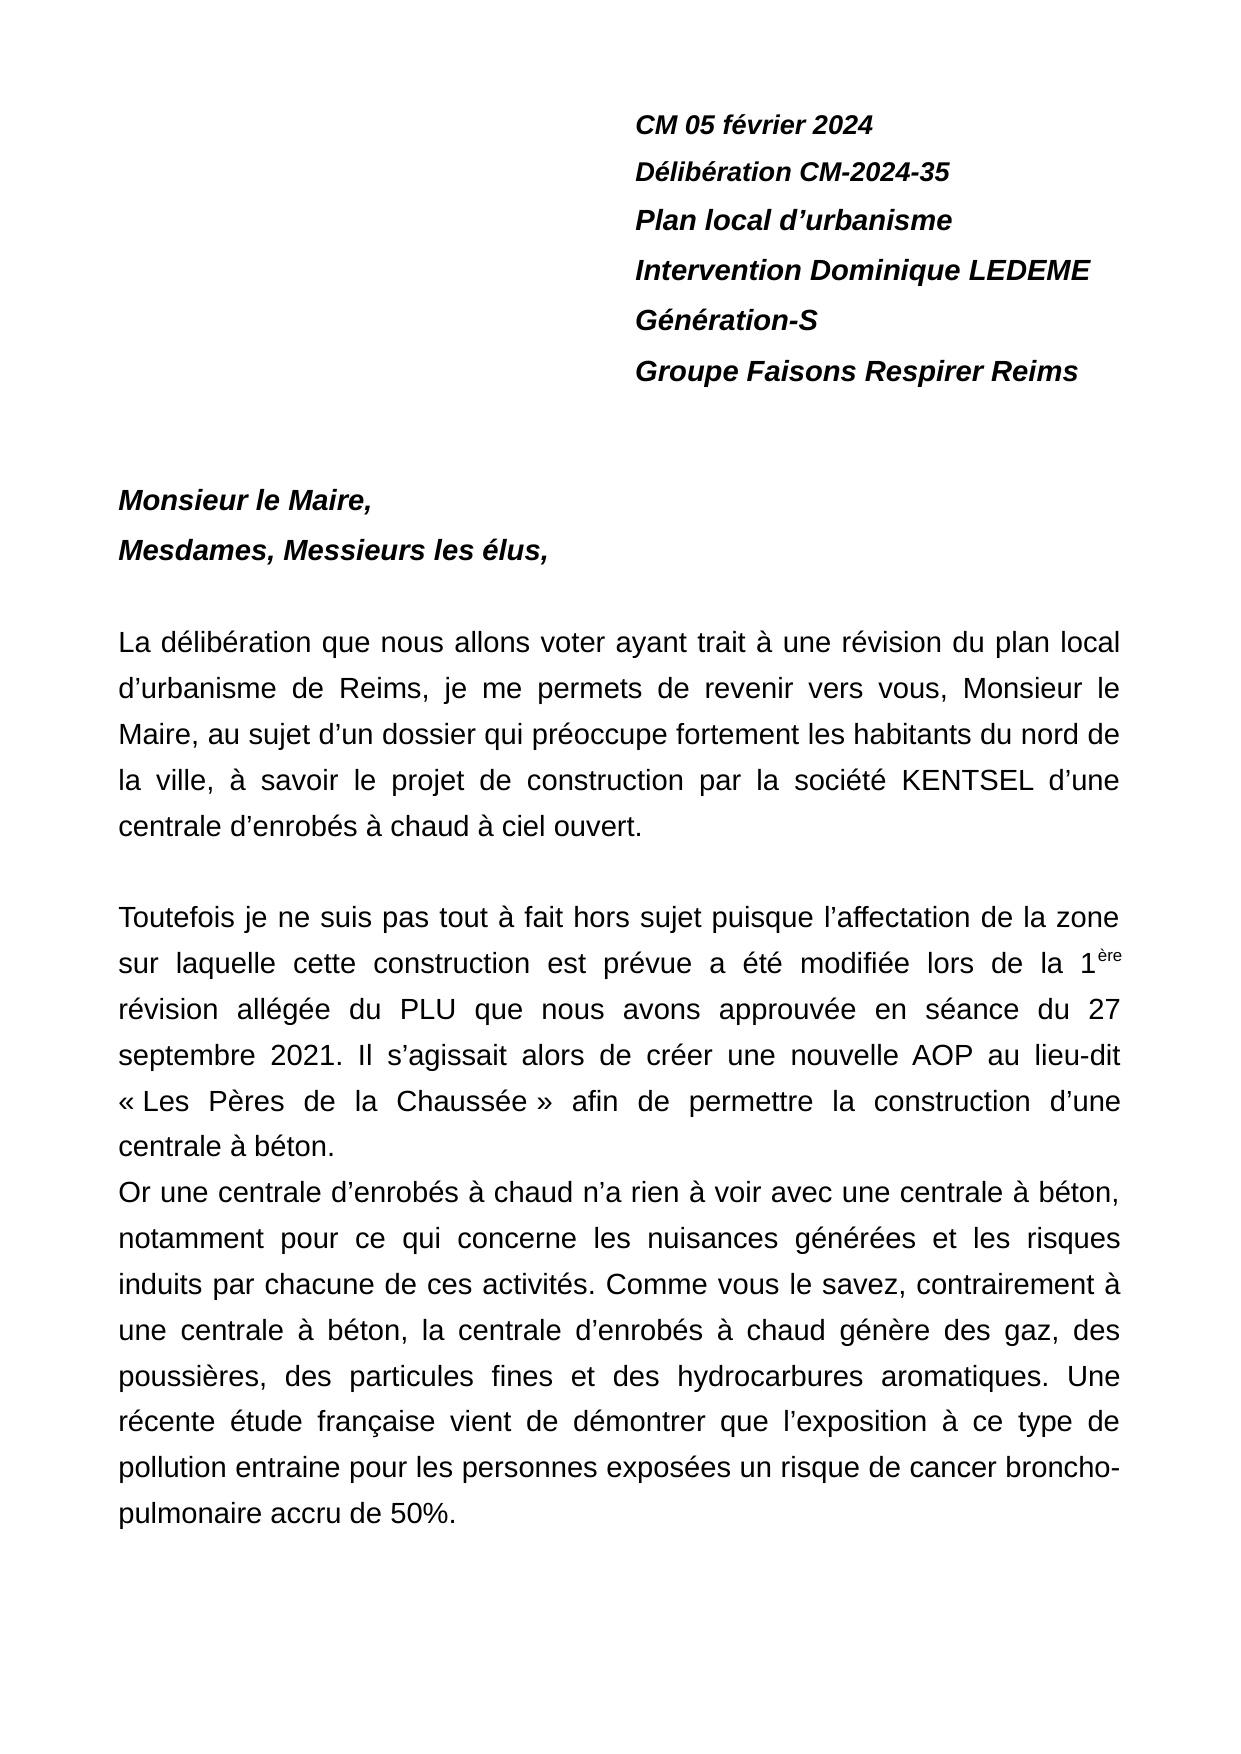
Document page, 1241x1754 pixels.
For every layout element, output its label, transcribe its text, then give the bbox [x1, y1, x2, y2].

text Toutefois je ne suis pas tout à fait hors sujet puisque l’affectation de la zone sur laquelle cette construction est prévue a été modifiée lors de la 1ère révision allégée du PLU que nous avons approuvée en séance du 27 septembre 2021. Il s’agissait alors de créer une nouvelle AOP au lieu-dit « Les Pères de la Chaussée » afin de permettre la construction d’une centrale à béton. [118, 891, 1122, 1166]
text Délibération CM-2024-35 [635, 156, 1122, 187]
text Or une centrale d’enrobés à chaud n’a rien à voir avec une centrale à béton, notamment pour ce qui concerne les nuisances générées et les risques induits par chacune de ces activités. Comme vous le savez, contrairement à une centrale à béton, la centrale d’enrobés à chaud génère des gaz, des poussières, des particules fines et des hydrocarbures aromatiques. Une récente étude française vient de démontrer que l’exposition à ce type de pollution entraine pour les personnes exposées un risque de cancer broncho-pulmonaire accru de 50%. [118, 1166, 1122, 1533]
text Plan local d’urbanisme [635, 203, 1122, 236]
text Groupe Faisons Respirer Reims [635, 354, 1122, 387]
text Intervention Dominique LEDEME [635, 253, 1122, 287]
text La délibération que nous allons voter ayant trait à une révision du plan local d’urbanisme de Reims, je me permets de revenir vers vous, Monsieur le Maire, au sujet d’un dossier qui préoccupe fortement les habitants du nord de la ville, à savoir le projet de construction par la société KENTSEL d’une centrale d’enrobés à chaud à ciel ouvert. [118, 616, 1122, 845]
text CM 05 février 2024 [635, 109, 1122, 140]
text Mesdames, Messieurs les élus, [118, 533, 1122, 567]
text Génération-S [635, 303, 1122, 337]
text Monsieur le Maire, [118, 483, 1122, 517]
